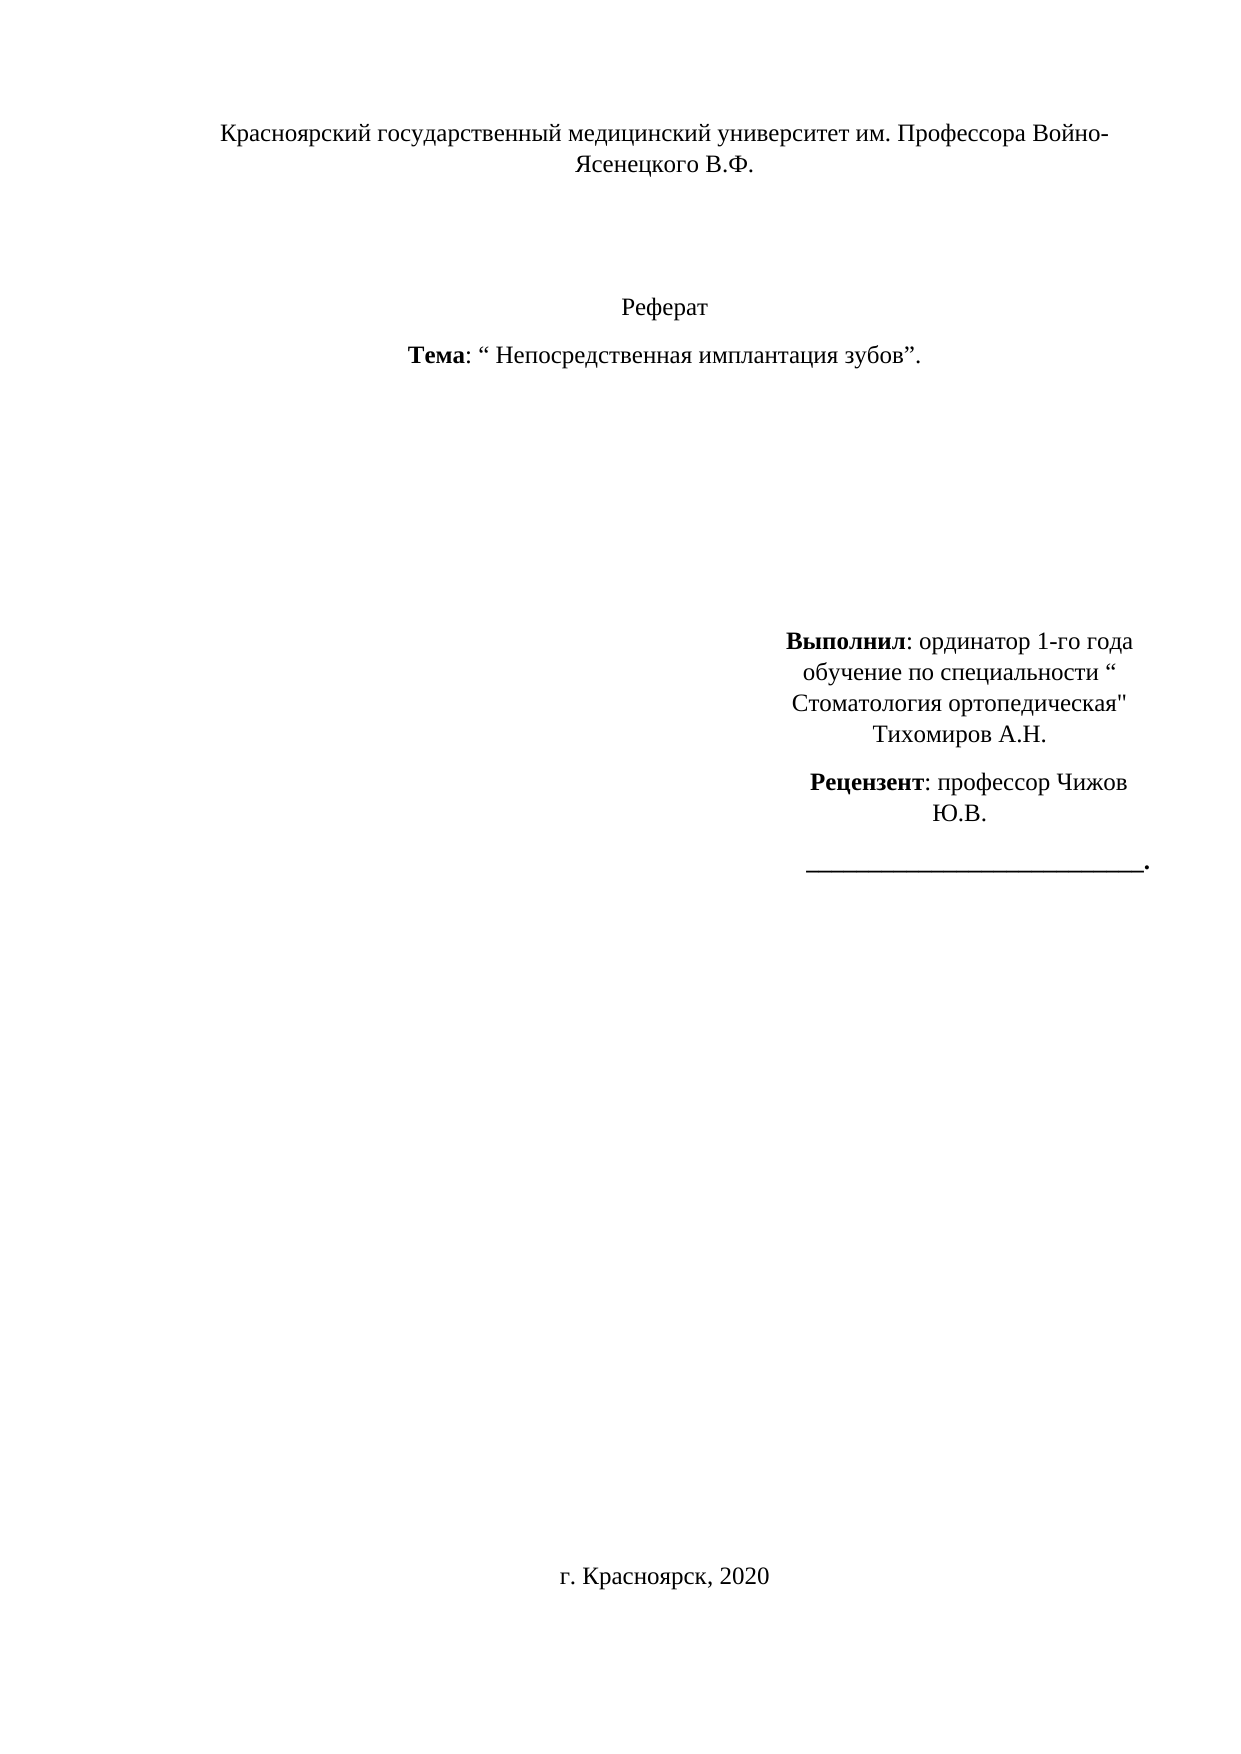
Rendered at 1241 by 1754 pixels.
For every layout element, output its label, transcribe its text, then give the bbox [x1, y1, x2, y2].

text Тема: “ Непосредственная имплантация зубов”. [177, 340, 1152, 369]
text ___________________________. [693, 846, 1152, 874]
text Рецензент: профессор Чижов Ю.В. [767, 767, 1152, 827]
text Красноярский государственный медицинский университет им. Профессора Войно-Ясенецкого В.Ф. [177, 118, 1152, 178]
text г. Красноярск, 2020 [177, 1561, 1152, 1590]
text Выполнил: ординатор 1-го года обучение по специальности “ Стоматология ортопедическая" Тихомиров А.Н. [767, 626, 1152, 748]
text Реферат [177, 292, 1152, 321]
